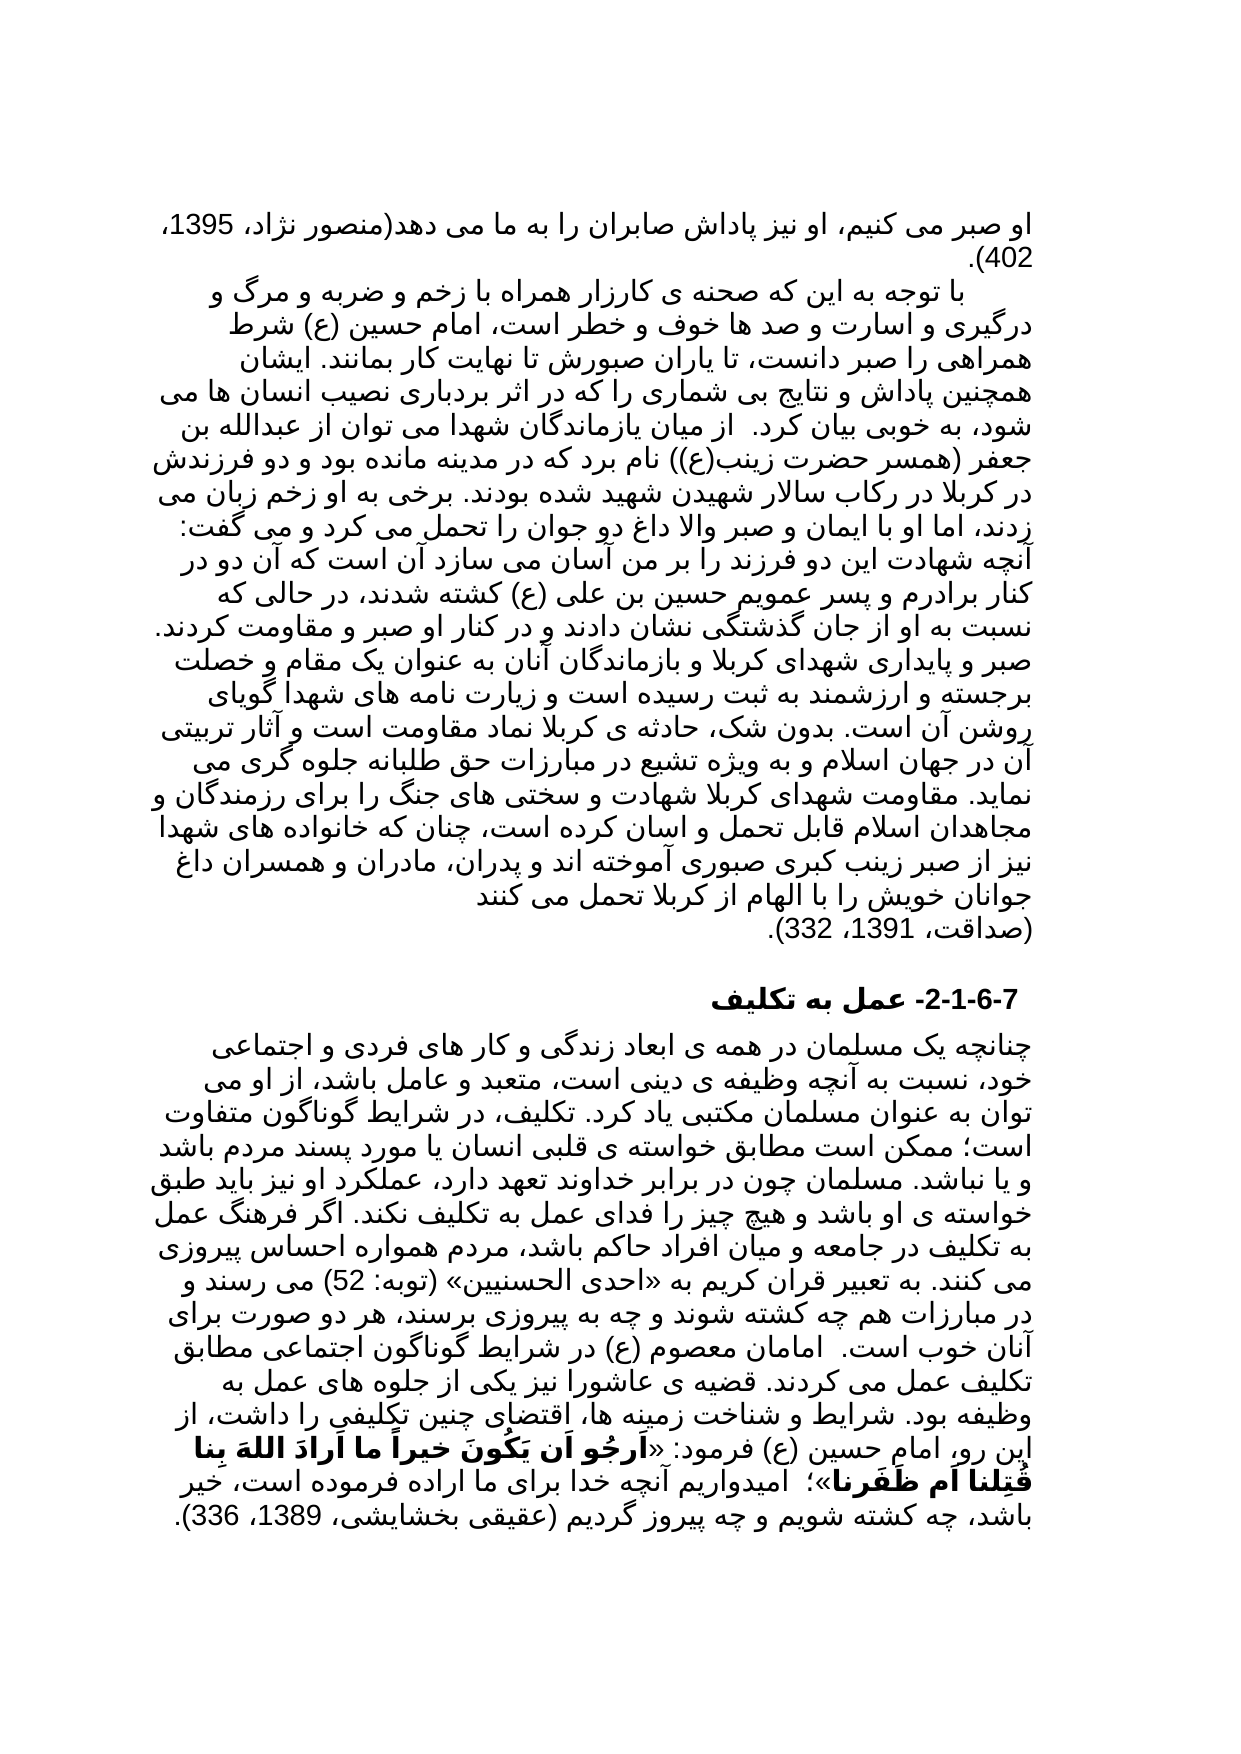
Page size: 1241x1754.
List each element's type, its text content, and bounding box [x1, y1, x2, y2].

text (صداقت، 1391، 332). [148, 911, 1033, 945]
text چنانچه یک مسلمان در همه ی ابعاد زندگی و کار های فردی و اجتماعی خود، نسبت به آنچه وظیفه ی دینی است، متعبد و عامل باشد، از او می توان به عنوان مسلمان مکتبی یاد کرد. تکلیف، در شرایط گوناگون متفاوت است؛ ممکن است مطابق خواسته ی قلبی انسان یا مورد پسند مردم باشد و یا نباشد. مسلمان چون در برابر خداوند تعهد دارد، عملکرد او نیز باید طبق خواسته ی او باشد و هیچ چیز را فدای عمل به تکلیف نکند. اگر فرهنگ عمل به تکلیف در جامعه و میان افراد حاکم باشد، مردم همواره احساس پیروزی می کنند. به تعبیر قران کریم به «احدی الحسنیین» (توبه: 52) می رسند و در مبارزات هم چه کشته شوند و چه به پیروزی برسند، هر دو صورت برای آنان خوب است. امامان معصوم (ع) در شرایط گوناگون اجتماعی مطابق تکلیف عمل می کردند. قضیه ی عاشورا نیز یکی از جلوه های عمل به وظیفه بود. شرایط و شناخت زمینه ها، اقتضای چنین تکلیفی را داشت، از این رو، امام حسین (ع) فرمود: «اَرجُو اَن یَکُونَ خیراً ما اَرادَ اللهَ بِنا قُتِلنا اَم ظَفَرنا»؛ امیدواریم آنچه خدا برای ما اراده فرموده است، خیر باشد، چه کشته شویم و چه پیروز گردیم (عقیقی بخشایشی، 1389، 336). [148, 1028, 1033, 1531]
text با توجه به این که صحنه ی کارزار همراه با زخم و ضربه و مرگ و درگیری و اسارت و صد ها خوف و خطر است، امام حسین (ع) شرط همراهی را صبر دانست، تا یاران صبورش تا نهایت کار بمانند. ایشان همچنین پاداش و نتایج بی شماری را که در اثر بردباری نصیب انسان ها می شود، به خوبی بیان کرد. از میان یازماندگان شهدا می توان از عبدالله بن جعفر (همسر حضرت زینب(ع)) نام برد که در مدینه مانده بود و دو فرزندش در کربلا در رکاب سالار شهیدن شهید شده بودند. برخی به او زخم زبان می زدند، اما او با ایمان و صبر والا داغ دو جوان را تحمل می کرد و می گفت: آنچه شهادت این دو فرزند را بر من آسان می سازد آن است که آن دو در کنار برادرم و پسر عمویم حسین بن علی (ع) کشته شدند، در حالی که نسبت به او از جان گذشتگی نشان دادند و در کنار او صبر و مقاومت کردند. صبر و پایداری شهدای کربلا و بازماندگان آنان به عنوان یک مقام و خصلت برجسته و ارزشمند به ثبت رسیده است و زیارت نامه های شهدا گویای روشن آن است. بدون شک، حادثه ی کربلا نماد مقاومت است و آثار تربیتی آن در جهان اسلام و به ویژه تشیع در مبارزات حق طلبانه جلوه گری می نماید. مقاومت شهدای کربلا شهادت و سختی های جنگ را برای رزمندگان و مجاهدان اسلام قابل تحمل و اسان کرده است، چنان که خانواده های شهدا نیز از صبر زینب کبری صبوری آموخته اند و پدران، مادران و همسران داغ جوانان خویش را با الهام از کربلا تحمل می کنند [148, 274, 1033, 911]
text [148, 207, 1033, 274]
text 2-1-6-7- عمل به تکلیف [148, 982, 1019, 1016]
